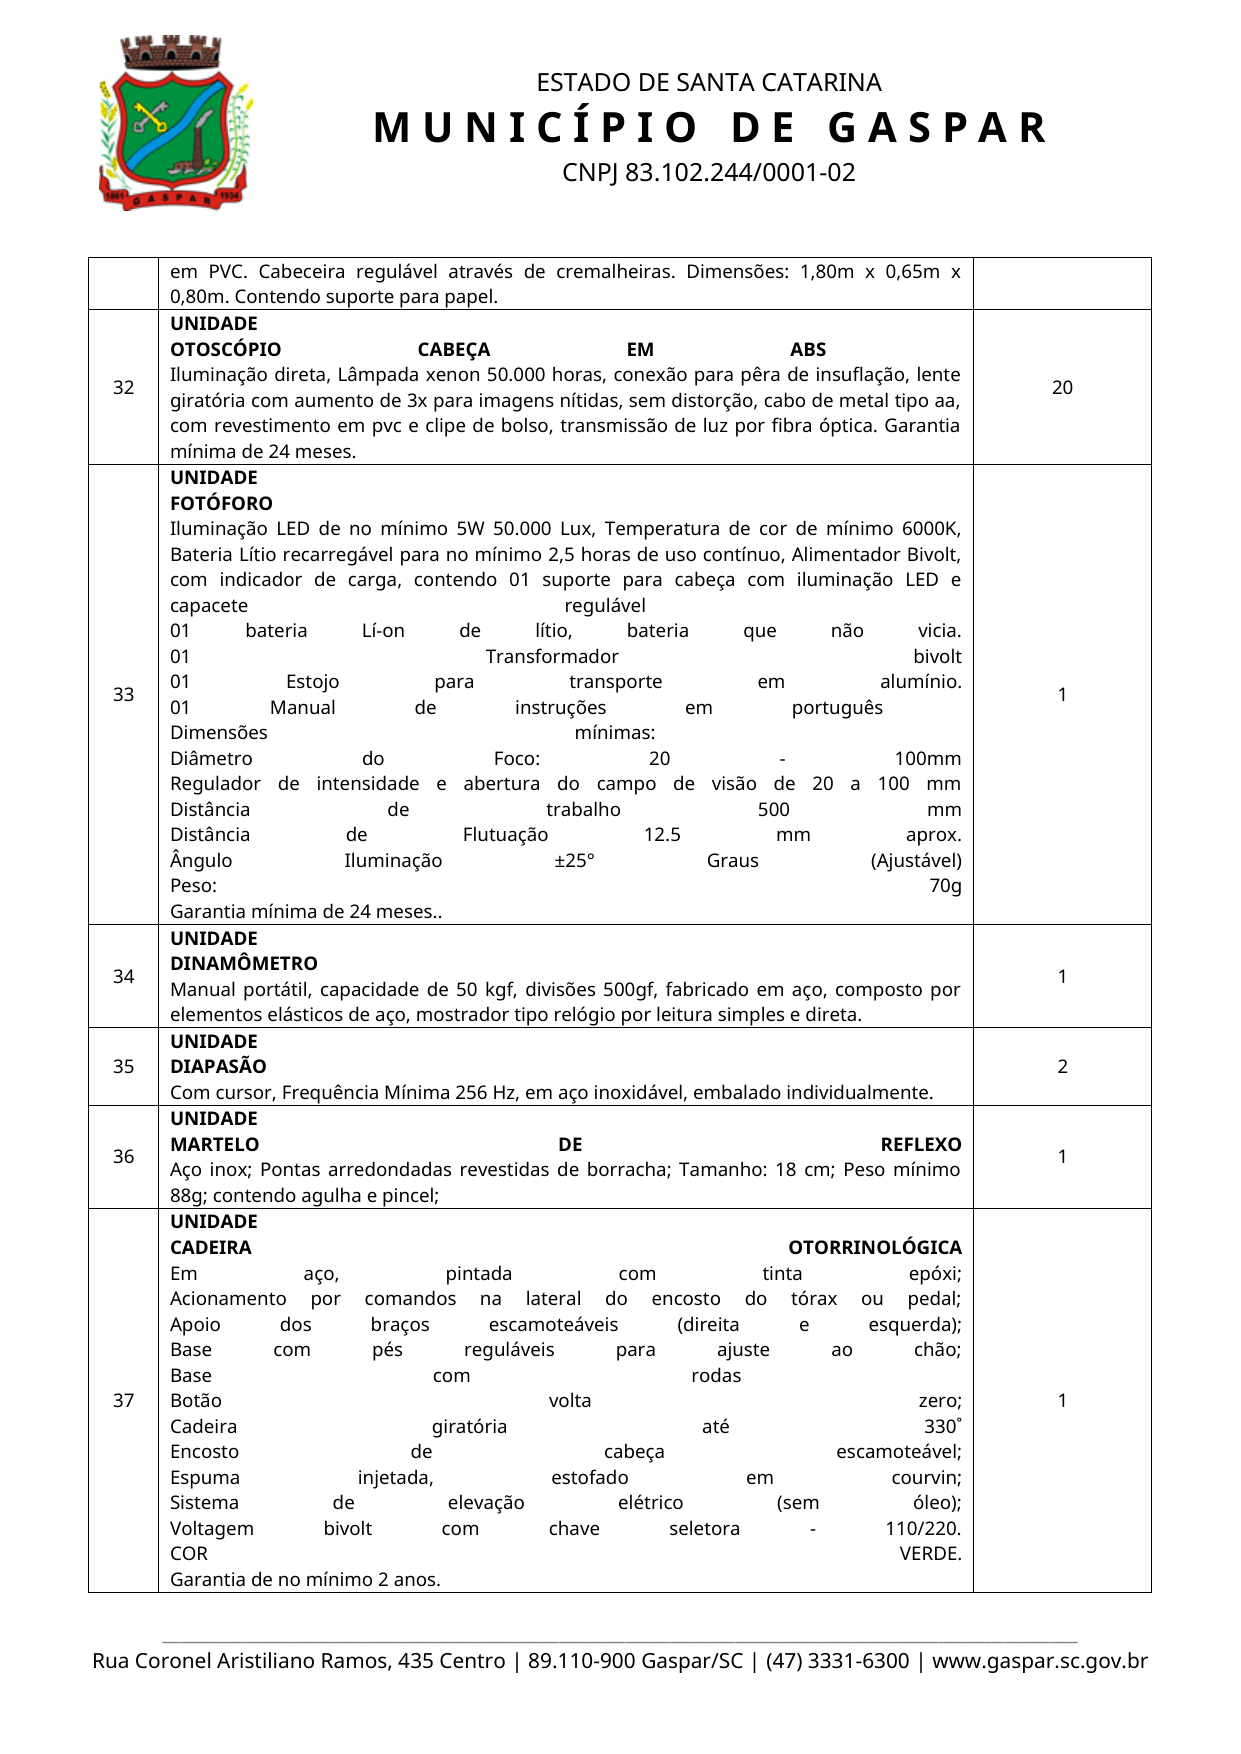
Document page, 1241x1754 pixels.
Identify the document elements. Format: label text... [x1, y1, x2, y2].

table_cell 20 [974, 310, 1151, 463]
table_cell 1 [974, 465, 1151, 924]
table_cell UNIDADE CADEIRA OTORRINOLÓGICA Em aço, pintada com tinta epóxi; Acionamento por comandos na lateral do encosto do tórax ou pedal; Apoio dos braços escamoteáveis (direita e esquerda); Base com pés reguláveis para ajuste ao chão; Base com rodas Botão volta zero; Cadeira giratória até 330˚ Encosto de cabeça escamoteável; Espuma injetada, estofado em courvin; Sistema de elevação elétrico (sem óleo); Voltagem bivolt com chave seletora - 110/220. COR VERDE. Garantia de no mínimo 2 anos. [159, 1209, 973, 1592]
table_cell UNIDADE DINAMÔMETRO Manual portátil, capacidade de 50 kgf, divisões 500gf, fabricado em aço, composto por elementos elásticos de aço, mostrador tipo relógio por leitura simples e direta. [159, 925, 973, 1027]
table_cell 31 [89, 258, 158, 309]
table_cell 10 [974, 258, 1151, 309]
table_cell 36 [89, 1106, 158, 1208]
table_cell 1 [974, 925, 1151, 1027]
table_cell 35 [89, 1028, 158, 1104]
table_cell UNIDADE DIAPASÃO Com cursor, Frequência Mínima 256 Hz, em aço inoxidável, embalado individualmente. [159, 1028, 973, 1104]
table_cell UNIDADE OTOSCÓPIO CABEÇA EM ABS Iluminação direta, Lâmpada xenon 50.000 horas, conexão para pêra de insuflação, lente giratória com aumento de 3x para imagens nítidas, sem distorção, cabo de metal tipo aa, com revestimento em pvc e clipe de bolso, transmissão de luz por fibra óptica. Garantia mínima de 24 meses. [159, 310, 973, 463]
table_cell 34 [89, 925, 158, 1027]
table_cell 37 [89, 1209, 158, 1592]
table_cell 2 [974, 1028, 1151, 1104]
table_cell 1 [974, 1106, 1151, 1208]
table_cell 33 [89, 465, 158, 924]
table_cell 32 [89, 310, 158, 463]
table_cell UNIDADE FOTÓFORO Iluminação LED de no mínimo 5W 50.000 Lux, Temperatura de cor de mínimo 6000K, Bateria Lítio recarregável para no mínimo 2,5 horas de uso contínuo, Alimentador Bivolt, com indicador de carga, contendo 01 suporte para cabeça com iluminação LED e capacete regulável 01 bateria Lí-on de lítio, bateria que não vicia. 01 Transformador bivolt 01 Estojo para transporte em alumínio. 01 Manual de instruções em português Dimensões mínimas: Diâmetro do Foco: 20 - 100mm Regulador de intensidade e abertura do campo de visão de 20 a 100 mm Distância de trabalho 500 mm Distância de Flutuação 12.5 mm aprox. Ângulo Iluminação ±25° Graus (Ajustável) Peso: 70g Garantia mínima de 24 meses.. [159, 465, 973, 924]
table_cell 1 [974, 1209, 1151, 1592]
table_cell UNIDADE MARTELO DE REFLEXO Aço inox; Pontas arredondadas revestidas de borracha; Tamanho: 18 cm; Peso mínimo 88g; contendo agulha e pincel; [159, 1106, 973, 1208]
picture [99, 35, 253, 211]
